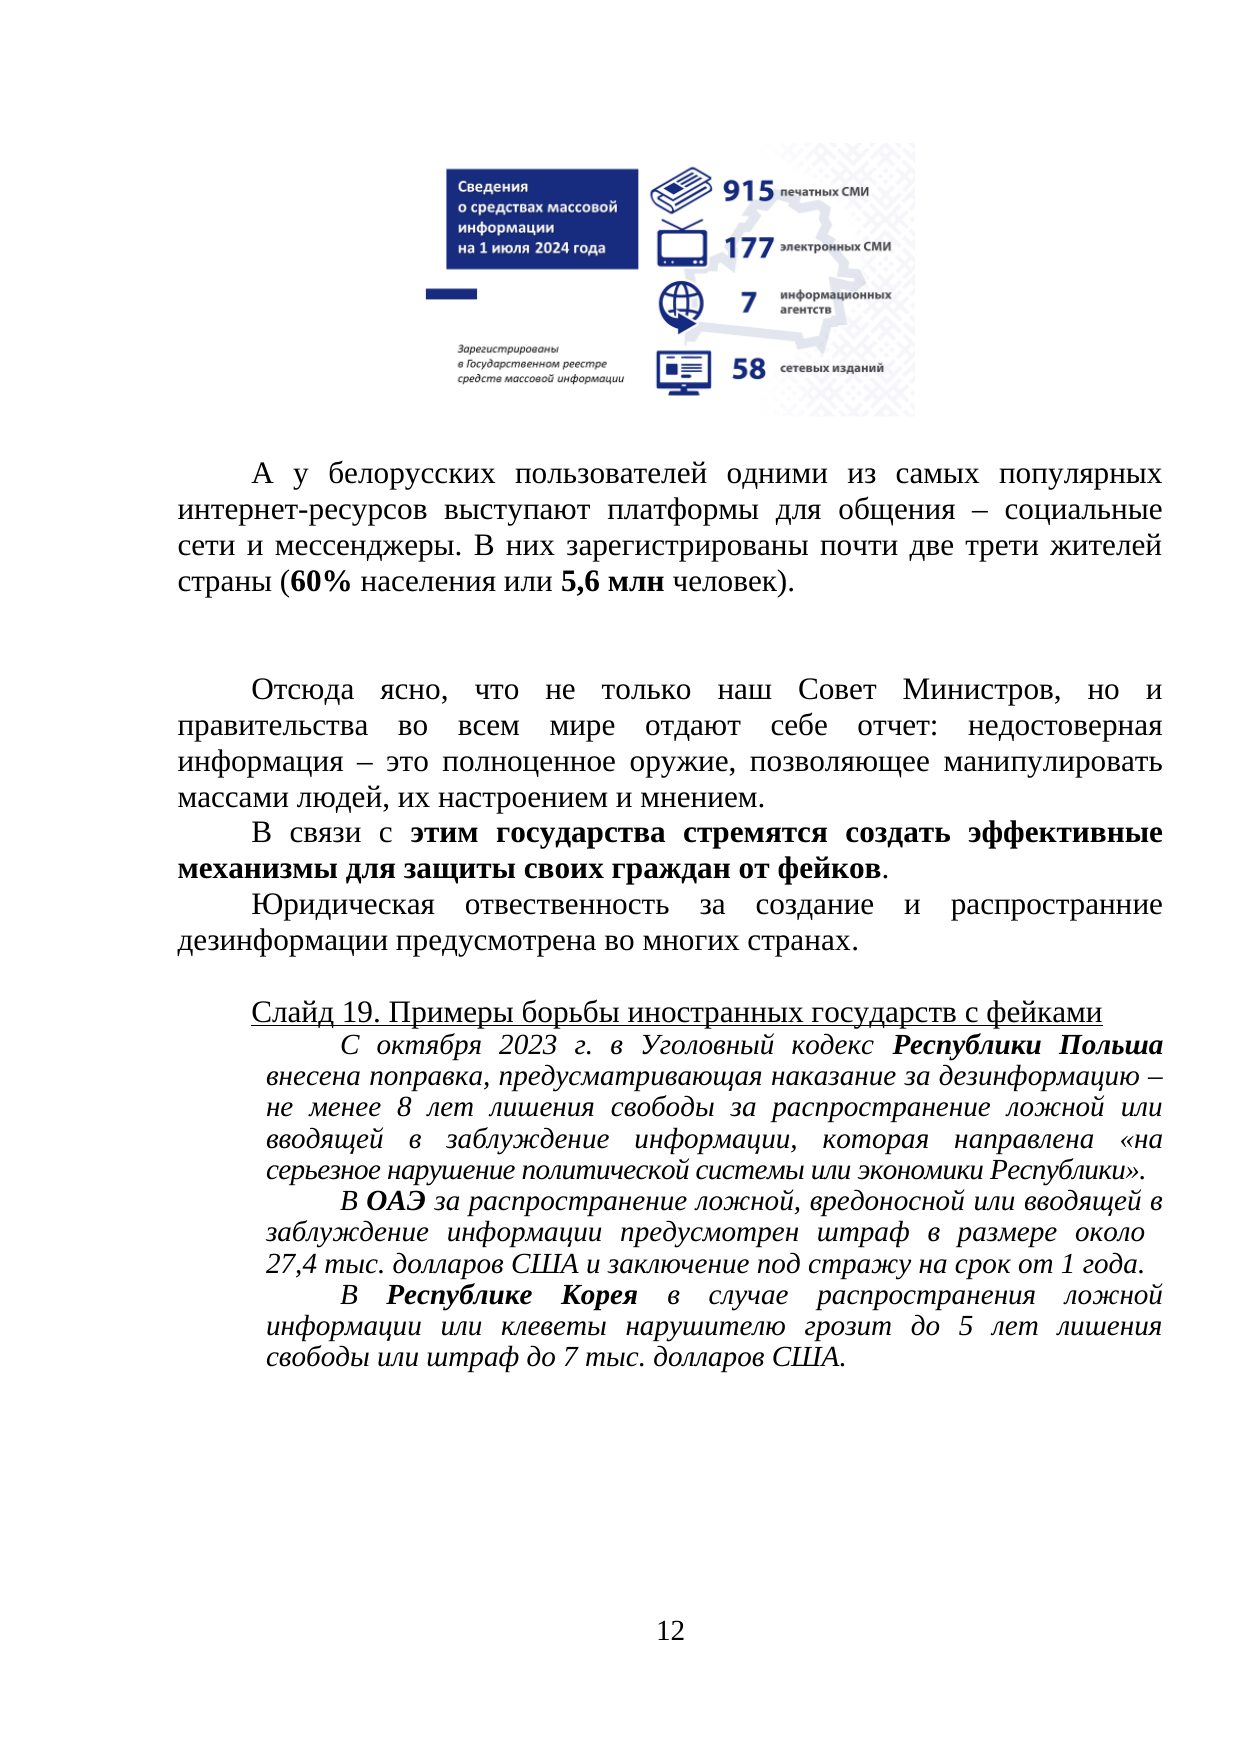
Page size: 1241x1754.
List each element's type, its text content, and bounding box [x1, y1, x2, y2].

text Юридическая отвественность за создание и распространние дезинформации предусмотрена во многих странах. [177, 886, 1163, 957]
text А у белорусских пользователей одними из самых популярных интернет-ресурсов выступают платформы для общения – социальные сети и мессенджеры. В них зарегистрированы почти две трети жителей страны (60% населения или 5,6 млн человек). [177, 454, 1163, 598]
text С октября 2023 г. в Уголовный кодекс Республики Польша внесена поправка, предусматривающая наказание за дезинформацию – не менее 8 лет лишения свободы за распространение ложной или вводящей в заблуждение информации, которая направлена «на серьезное нарушение политической системы или экономики Республики». [266, 1029, 1163, 1186]
text Слайд 19. Примеры борьбы иностранных государств с фейками [177, 993, 1163, 1029]
text В связи с этим государства стремятся создать эффективные механизмы для защиты своих граждан от фейков. [177, 814, 1163, 886]
text В Республике Корея в случае распространения ложной информации или клеветы нарушителю грозит до 5 лет лишения свободы или штраф до 7 тыс. долларов США. [266, 1279, 1163, 1373]
text Отсюда ясно, что не только наш Совет Министров, но и правительства во всем мире отдают себе отчет: недостоверная информация – это полноценное оружие, позволяющее манипулировать массами людей, их настроением и мнением. [177, 670, 1163, 814]
text В ОАЭ за распространение ложной, вредоносной или вводящей в заблуждение информации предусмотрен штраф в размере около 27,4 тыс. долларов США и заключение под стражу на срок от 1 года. [266, 1186, 1163, 1279]
picture [425, 143, 915, 419]
